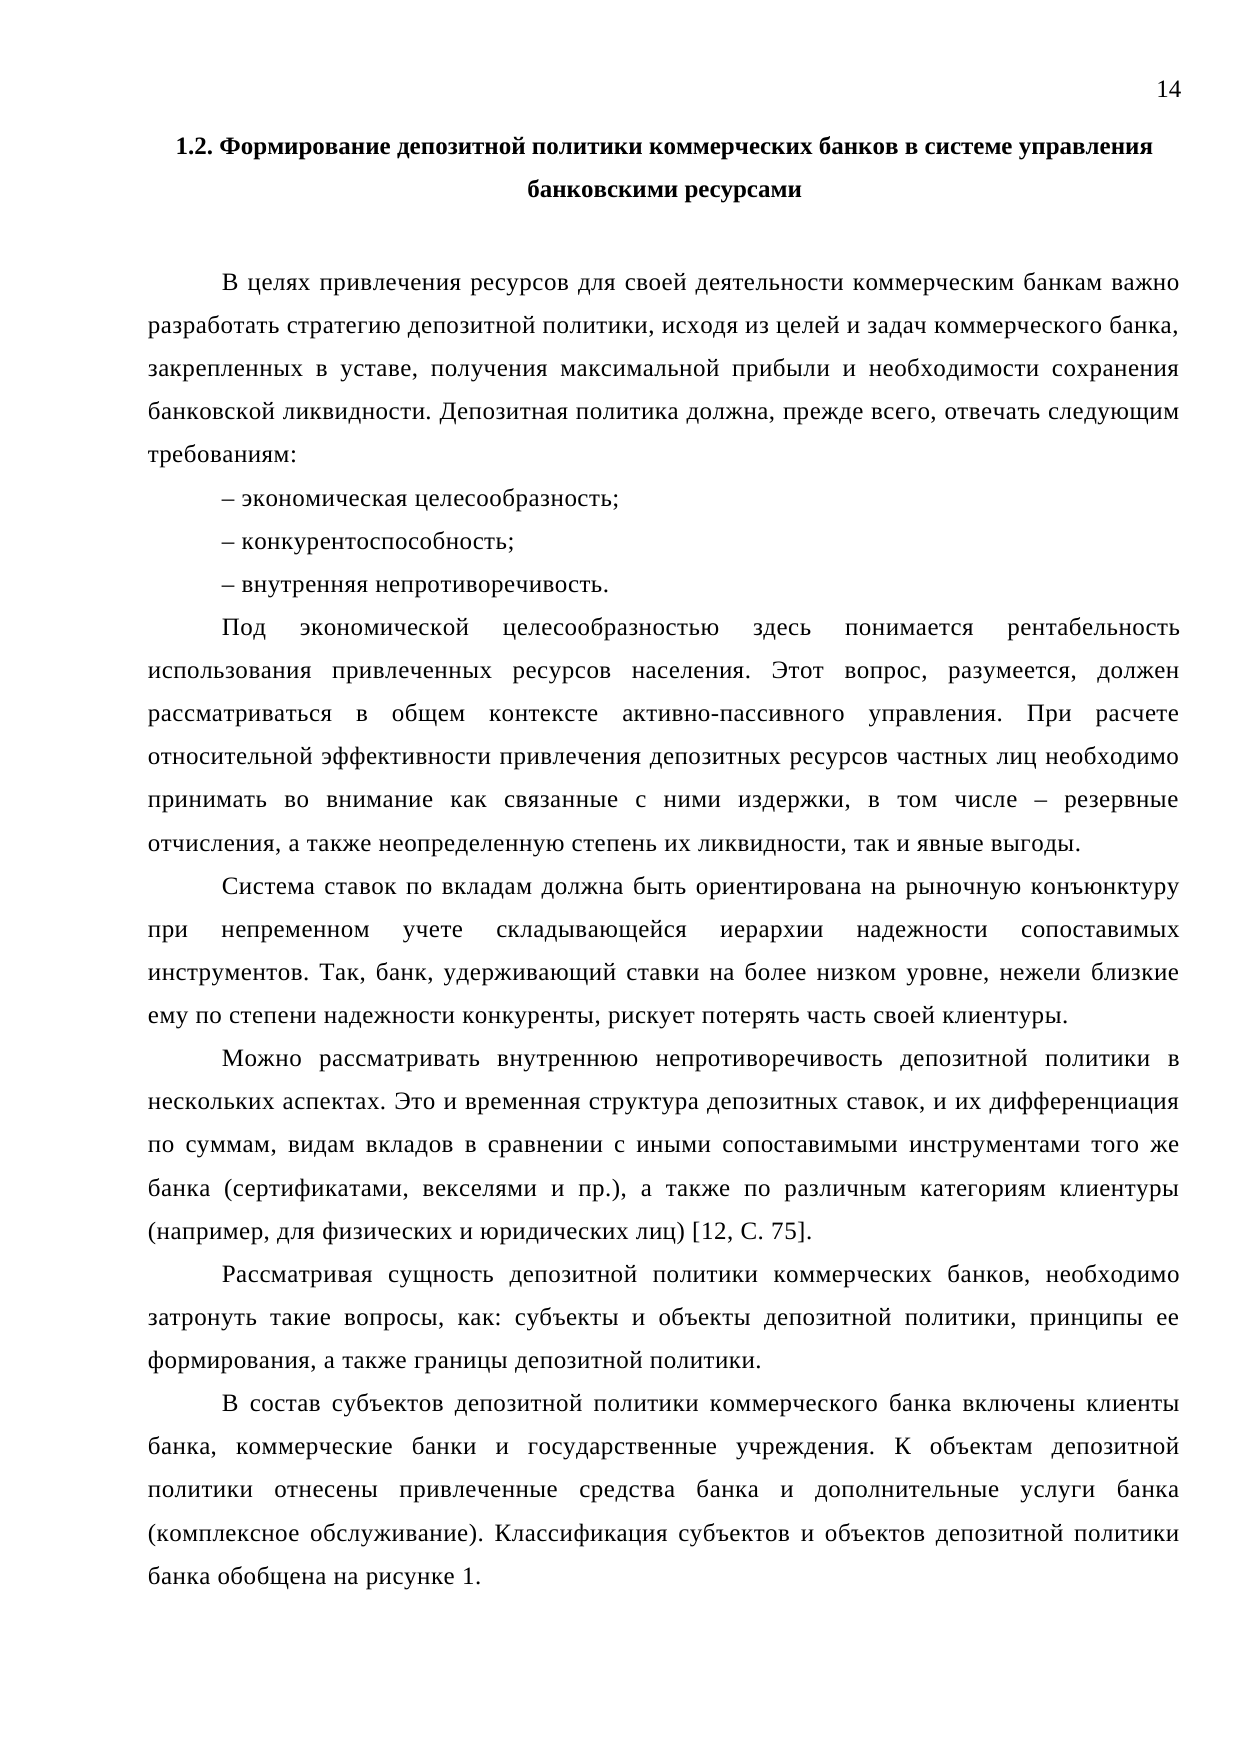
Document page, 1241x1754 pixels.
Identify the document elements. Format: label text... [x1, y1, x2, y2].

text Можно рассматривать внутреннюю непротиворечивость депозитной политики в нескольких аспектах. Это и временная структура депозитных ставок, и их дифференциация по суммам, видам вкладов в сравнении с иными сопоставимыми инструментами того же банка (сертификатами, векселями и пр.), а также по различным категориям клиентуры (например, для физических и юридических лиц) [12, С. 75]. [148, 1043, 1181, 1244]
text Система ставок по вкладам должна быть ориентирована на рыночную конъюнктуру при непременном учете складывающейся иерархии надежности сопоставимых инструментов. Так, банк, удерживающий ставки на более низком уровне, нежели близкие ему по степени надежности конкуренты, рискует потерять часть своей клиентуры. [148, 871, 1181, 1029]
text В целях привлечения ресурсов для своей деятельности коммерческим банкам важно разработать стратегию депозитной политики, исходя из целей и задач коммерческого банка, закрепленных в уставе, получения максимальной прибыли и необходимости сохранения банковской ликвидности. Депозитная политика должна, прежде всего, отвечать следующим требованиям: [148, 267, 1181, 468]
text В состав субъектов депозитной политики коммерческого банка включены клиенты банка, коммерческие банки и государственные учреждения. К объектам депозитной политики отнесены привлеченные средства банка и дополнительные услуги банка (комплексное обслуживание). Классификация субъектов и объектов депозитной политики банка обобщена на рисунке 1. [148, 1388, 1181, 1589]
text – внутренняя непротиворечивость. [148, 569, 1181, 598]
subtitle 1.2. Формирование депозитной политики коммерческих банков в системе управления банковскими ресурсами [148, 131, 1181, 203]
text Рассматривая сущность депозитной политики коммерческих банков, необходимо затронуть такие вопросы, как: субъекты и объекты депозитной политики, принципы ее формирования, а также границы депозитной политики. [148, 1259, 1181, 1374]
text Под экономической целесообразностью здесь понимается рентабельность использования привлеченных ресурсов населения. Этот вопрос, разумеется, должен рассматриваться в общем контексте активно-пассивного управления. При расчете относительной эффективности привлечения депозитных ресурсов частных лиц необходимо принимать во внимание как связанные с ними издержки, в том числе – резервные отчисления, а также неопределенную степень их ликвидности, так и явные выгоды. [148, 612, 1181, 856]
text – конкурентоспособность; [148, 526, 1181, 554]
text – экономическая целесообразность; [148, 483, 1181, 511]
